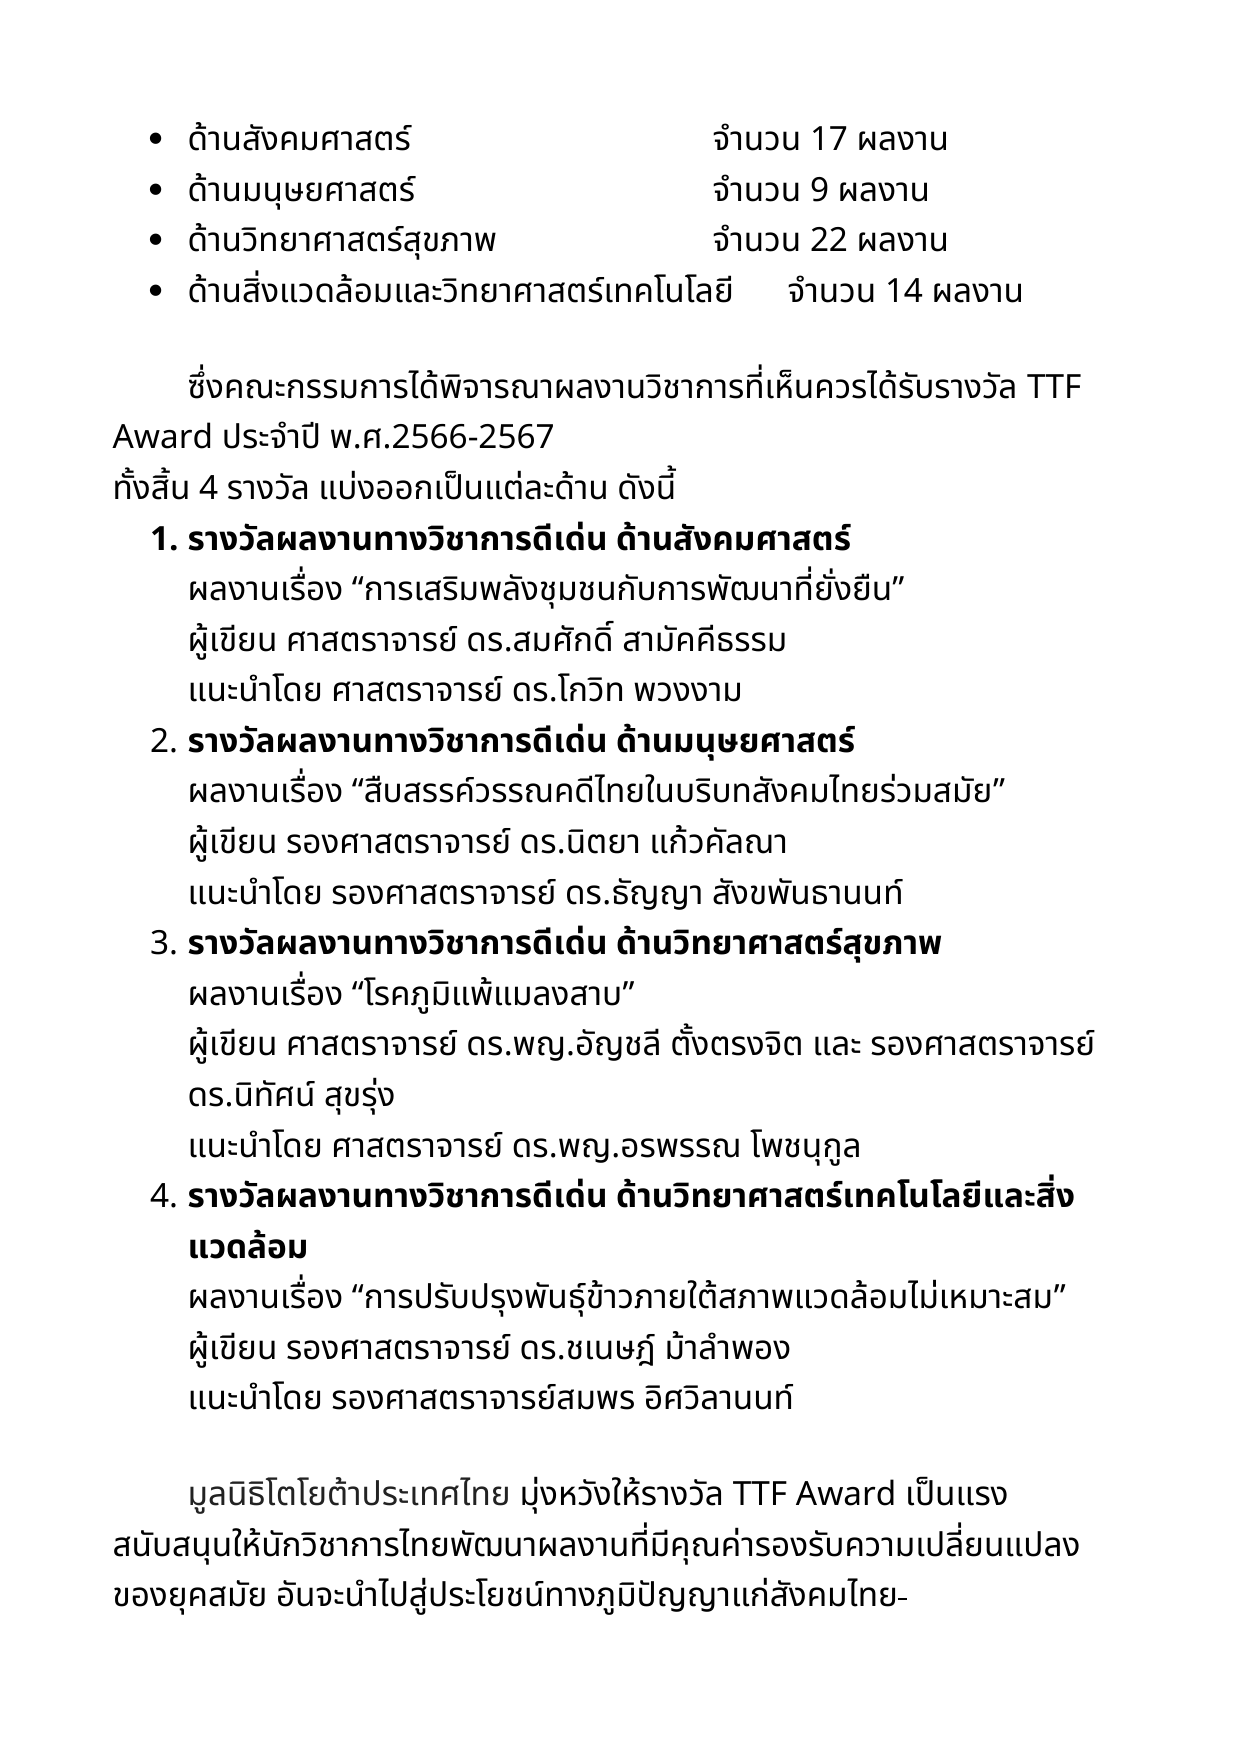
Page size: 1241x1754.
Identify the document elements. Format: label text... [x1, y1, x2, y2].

list ผู้เขียน ศาสตราจารย์ ดร.สมศักดิ์ สามัคคีธรรม [187, 616, 1116, 666]
list ผลงานเรื่อง “สืบสรรค์วรรณคดีไทยในบริบทสังคมไทยร่วมสมัย” [187, 767, 1116, 818]
list ผู้เขียน รองศาสตราจารย์ ดร.นิตยา แก้วคัลณา [187, 818, 1116, 868]
list รางวัลผลงานทางวิชาการดีเด่น ด้านวิทยาศาสตร์เทคโนโลยีและสิ่งแวดล้อม [150, 1172, 1116, 1273]
text มูลนิธิโตโยต้าประเทศไทย มุ่งหวังให้รางวัล TTF Award เป็นแรงสนับสนุนให้นักวิชาการไทยพัฒนาผลงานที่มีคุณค่ารองรับความเปลี่ยนแปลงของยุคสมัย อันจะนำไปสู่ประโยชน์ทางภูมิปัญญาแก่สังคมไทย [112, 1470, 1116, 1621]
list ผลงานเรื่อง “การเสริมพลังชุมชนกับการพัฒนาที่ยั่งยืน” [187, 565, 1116, 616]
text ซึ่งคณะกรรมการได้พิจารณาผลงานวิชาการที่เห็นควรได้รับรางวัล TTF Award ประจำปี พ.ศ.2566-2567 [112, 363, 1116, 464]
list แนะนำโดย ศาสตราจารย์ ดร.พญ.อรพรรณ โพชนุกูล [187, 1121, 1116, 1172]
list ผู้เขียน ศาสตราจารย์ ดร.พญ.อัญชลี ตั้งตรงจิต และ รองศาสตราจารย์ ดร.นิทัศน์ สุขรุ่ง [187, 1020, 1116, 1121]
text แนะนำโดย รองศาสตราจารย์สมพร อิศวิลานนท์ [112, 1374, 1116, 1424]
list ด้านมนุษยศาสตร์ จำนวน 9 ผลงาน [150, 165, 1116, 216]
list แนะนำโดย รองศาสตราจารย์ ดร.ธัญญา สังขพันธานนท์ [187, 868, 1116, 919]
text ทั้งสิ้น 4 รางวัล แบ่งออกเป็นแต่ละด้าน ดังนี้ [112, 464, 1116, 514]
list ด้านสิ่งแวดล้อมและวิทยาศาสตร์เทคโนโลยี จำนวน 14 ผลงาน [150, 267, 1116, 317]
list แนะนำโดย ศาสตราจารย์ ดร.โกวิท พวงงาม [187, 666, 1116, 717]
list ผลงานเรื่อง “การปรับปรุงพันธุ์ข้าวภายใต้สภาพแวดล้อมไม่เหมาะสม” [187, 1273, 1116, 1323]
text ผู้เขียน รองศาสตราจารย์ ดร.ชเนษฎ์ ม้าลำพอง [112, 1323, 1116, 1374]
list ด้านสังคมศาสตร์ จำนวน 17 ผลงาน [150, 115, 1116, 165]
list รางวัลผลงานทางวิชาการดีเด่น ด้านมนุษยศาสตร์ [150, 717, 1116, 767]
list ผลงานเรื่อง “โรคภูมิแพ้แมลงสาบ” [187, 970, 1116, 1020]
list รางวัลผลงานทางวิชาการดีเด่น ด้านสังคมศาสตร์ [150, 514, 1116, 565]
list รางวัลผลงานทางวิชาการดีเด่น ด้านวิทยาศาสตร์สุขภาพ [150, 919, 1116, 970]
list ด้านวิทยาศาสตร์สุขภาพ จำนวน 22 ผลงาน [150, 216, 1116, 267]
